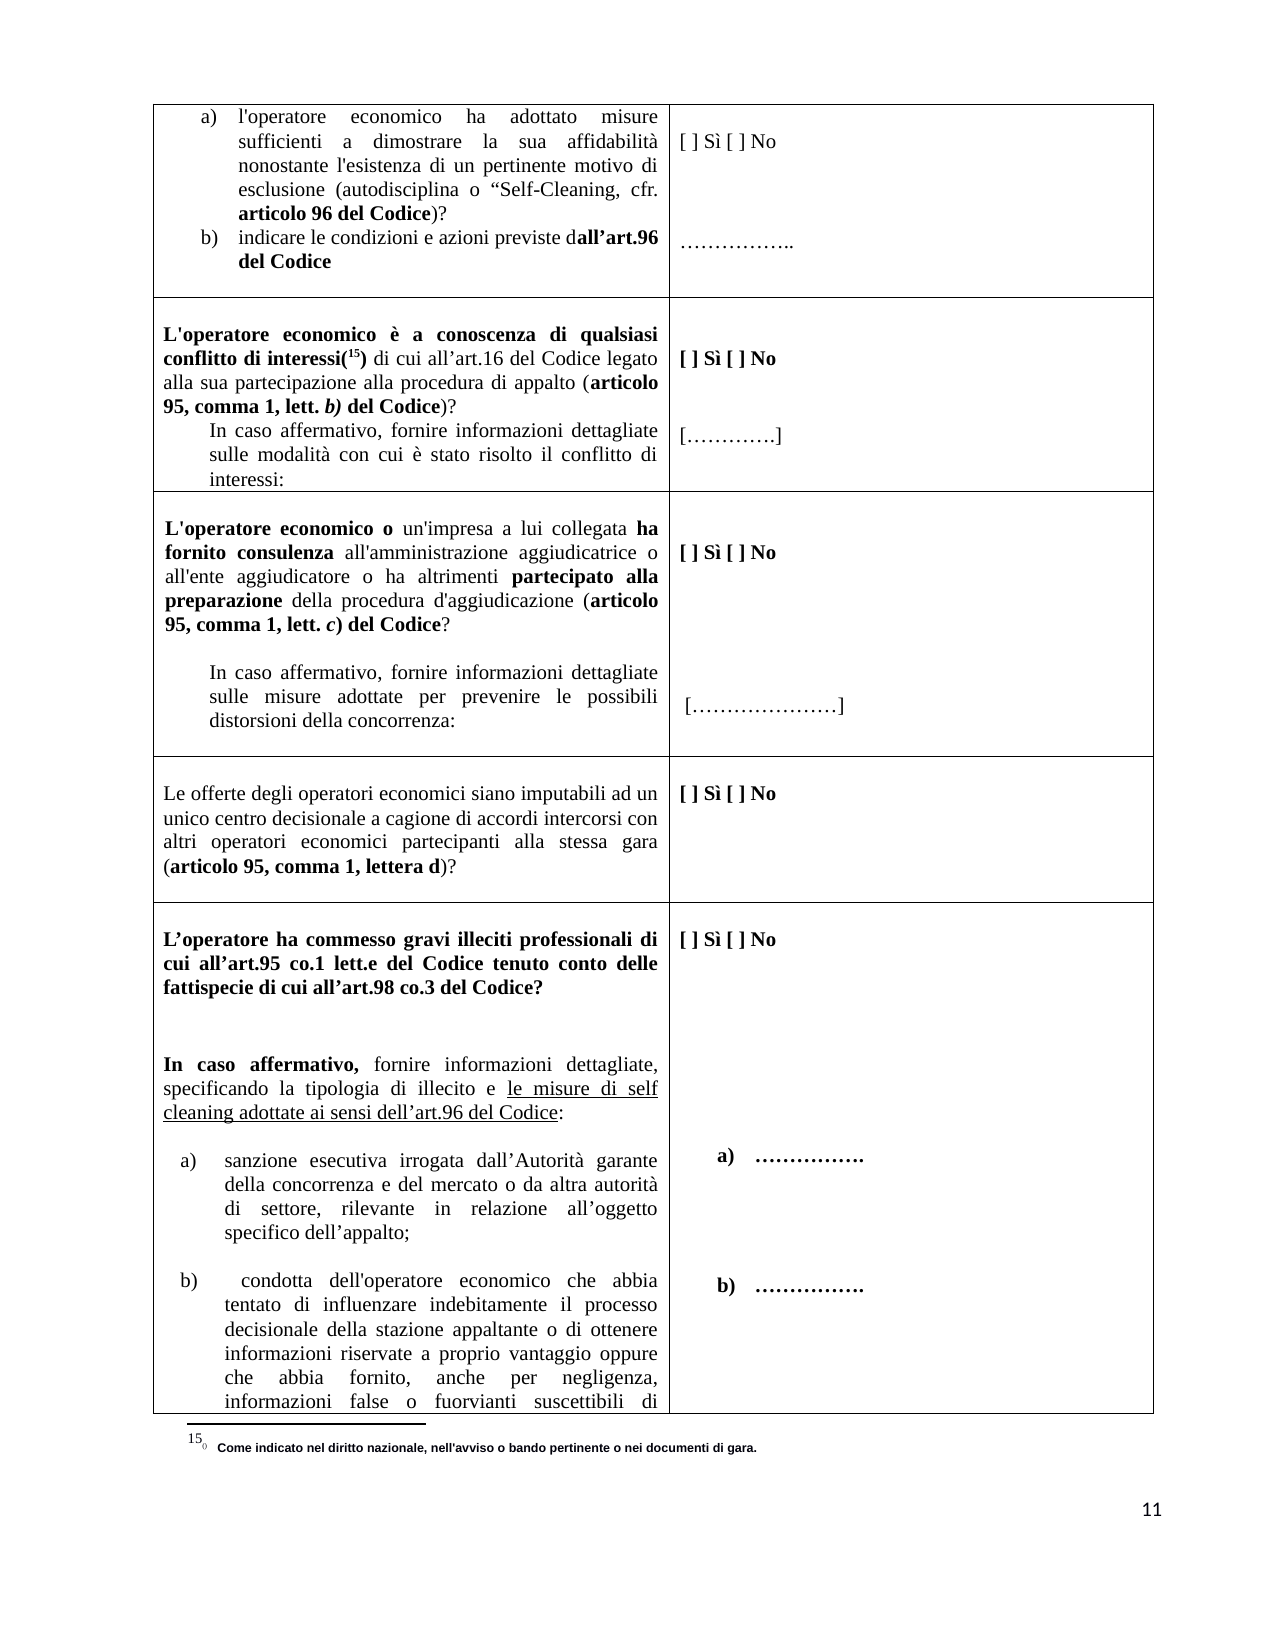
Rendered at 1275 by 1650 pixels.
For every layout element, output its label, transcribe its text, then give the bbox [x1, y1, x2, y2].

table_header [154, 105, 669, 297]
table_cell [ ] Sì [ ] No [………….] [670, 298, 1153, 491]
table_cell [ ] Sì [ ] No [670, 757, 1153, 902]
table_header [670, 105, 1153, 297]
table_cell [154, 903, 669, 1413]
table_cell [ ] Sì [ ] No […………………] [670, 492, 1153, 756]
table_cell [670, 903, 1153, 1413]
table_cell L'operatore economico è a conoscenza di qualsiasi conflitto di interessi() di cui all’art.16 del Codice legato alla sua partecipazione alla procedura di appalto (articolo 95, comma 1, lett. b) del Codice)? In caso affermativo, fornire informazioni dettagliate sulle modalità con cui è stato risolto il conflitto di interessi: [154, 298, 669, 491]
table_cell L'operatore economico o un'impresa a lui collegata ha fornito consulenza all'amministrazione aggiudicatrice o all'ente aggiudicatore o ha altrimenti partecipato alla preparazione della procedura d'aggiudicazione (articolo 95, comma 1, lett. c) del Codice? In caso affermativo, fornire informazioni dettagliate sulle misure adottate per prevenire le possibili distorsioni della concorrenza: [154, 492, 669, 756]
table_cell Le offerte degli operatori economici siano imputabili ad un unico centro decisionale a cagione di accordi intercorsi con altri operatori economici partecipanti alla stessa gara (articolo 95, comma 1, lettera d)? [154, 757, 669, 902]
